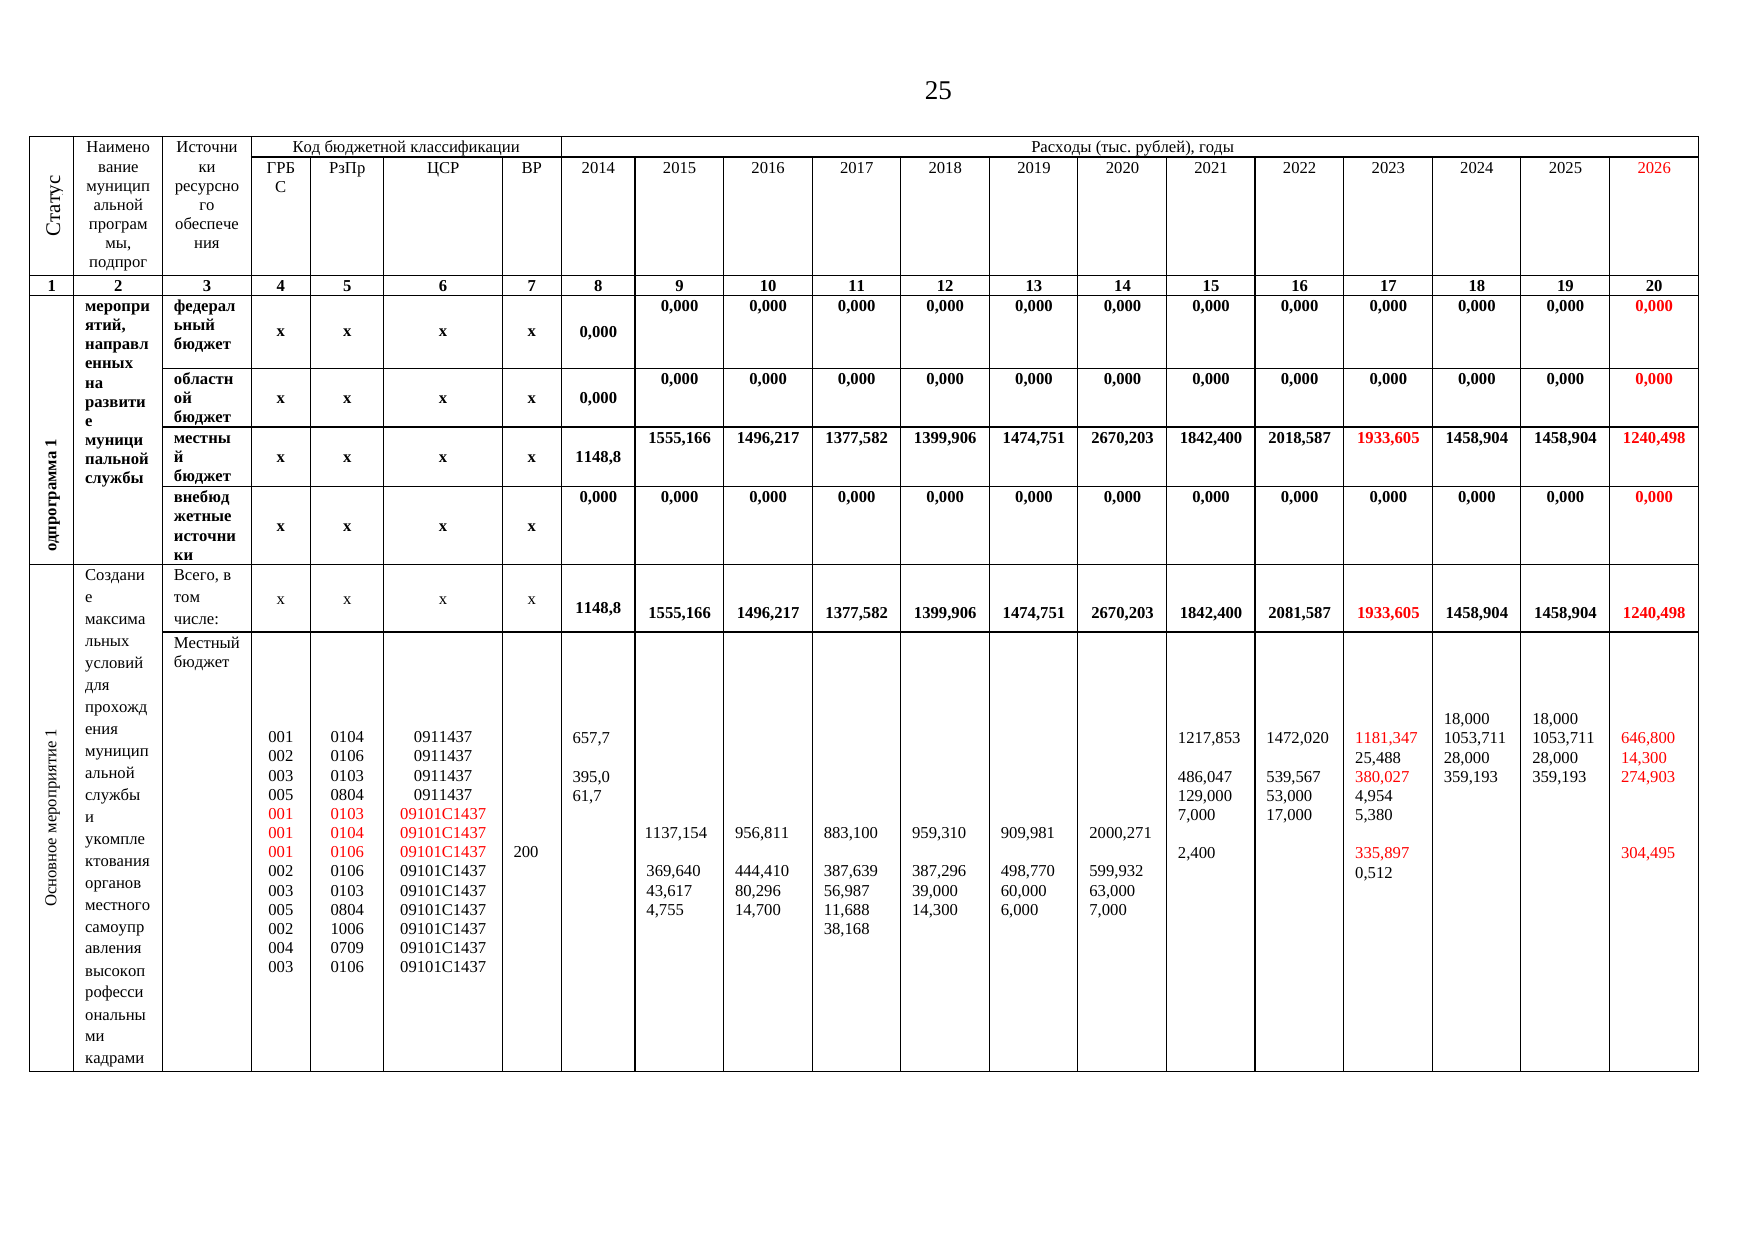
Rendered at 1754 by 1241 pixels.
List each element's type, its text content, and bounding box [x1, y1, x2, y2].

table_header Статус [30, 137, 73, 274]
table_cell х [252, 487, 310, 564]
table_cell 0,000 [990, 296, 1077, 368]
table_cell х [503, 565, 561, 631]
table_cell 0,000 [1256, 369, 1343, 426]
table_cell х [252, 428, 310, 486]
table_cell 0,000 [813, 487, 900, 564]
table_cell 0911437 0911437 0911437 0911437 09101С1437 09101С1437 09101С1437 09101С1437 09101С1437 09101С1437 09101С1437 09101С1437 09101С1437 [384, 633, 502, 1071]
table_cell х [503, 428, 561, 486]
table_cell 2024 [1433, 158, 1520, 274]
table_cell 0,000 [636, 296, 723, 368]
table_cell 1148,8 [562, 565, 634, 631]
table_cell 1496,217 [724, 428, 812, 486]
table_cell 18,000 1053,711 28,000 359,193 [1433, 633, 1520, 1071]
table_cell местный бюджет [163, 428, 251, 486]
table_cell 0,000 [724, 296, 812, 368]
table_cell 2021 [1167, 158, 1254, 274]
table_cell 0,000 [901, 296, 989, 368]
table_cell 1181,347 25,488 380,027 4,954 5,380 335,897 0,512 [1344, 633, 1432, 1071]
table_cell 18,000 1053,711 28,000 359,193 [1521, 633, 1609, 1071]
table_cell 19 [1521, 276, 1609, 295]
table_cell 1933,605 [1344, 565, 1432, 631]
table_cell х [384, 565, 502, 631]
table_cell х [384, 296, 502, 368]
table_cell 0,000 [1433, 296, 1520, 368]
table_cell 20 [1610, 276, 1698, 295]
table_cell 2000,271 599,932 63,000 7,000 [1078, 633, 1166, 1071]
table_cell х [503, 487, 561, 564]
table_cell 3 [163, 276, 251, 295]
table_cell 0,000 [1433, 487, 1520, 564]
table_cell 0,000 [1256, 487, 1343, 564]
table_cell 1555,166 [636, 565, 723, 631]
table_cell 0,000 [724, 369, 812, 426]
table_cell 4 [252, 276, 310, 295]
table_cell 2018 [901, 158, 989, 274]
table_cell х [384, 369, 502, 426]
table_cell внебюджетные источники [163, 487, 251, 564]
table_cell 2022 [1256, 158, 1343, 274]
table_cell 1458,904 [1521, 428, 1609, 486]
table_cell 0,000 [1521, 487, 1609, 564]
table_cell х [252, 369, 310, 426]
table_cell 2670,203 [1078, 428, 1166, 486]
table_cell 0,000 [724, 487, 812, 564]
table_header Расходы (тыс. рублей), годы [562, 137, 1698, 156]
table_cell х [252, 296, 310, 368]
table_cell х [311, 428, 383, 486]
table_cell 1933,605 [1344, 428, 1432, 486]
table_cell 18 [1433, 276, 1520, 295]
table_cell 1496,217 [724, 565, 812, 631]
table_cell х [311, 369, 383, 426]
table_cell 0,000 [813, 296, 900, 368]
table_cell 1474,751 [990, 428, 1077, 486]
table_cell 959,310 387,296 39,000 14,300 [901, 633, 989, 1071]
table_cell 2018,587 [1256, 428, 1343, 486]
table_cell РзПр [311, 158, 383, 274]
table_cell 0,000 [901, 369, 989, 426]
table_cell 1474,751 [990, 565, 1077, 631]
table_cell 1472,020 539,567 53,000 17,000 [1256, 633, 1343, 1071]
table_cell х [311, 296, 383, 368]
table_cell 10 [724, 276, 812, 295]
table_cell х [311, 565, 383, 631]
table_cell Всего, в том числе: [163, 565, 251, 631]
table_cell х [384, 428, 502, 486]
table_cell 1377,582 [813, 565, 900, 631]
table_cell 0,000 [990, 369, 1077, 426]
table_cell 0,000 [1167, 296, 1254, 368]
table_cell 2017 [813, 158, 900, 274]
table_cell 909,981 498,770 60,000 6,000 [990, 633, 1077, 1071]
table_cell 2 [74, 276, 162, 295]
table_cell 1458,904 [1433, 428, 1520, 486]
table_cell 1842,400 [1167, 428, 1254, 486]
table_cell 2019 [990, 158, 1077, 274]
table_cell 13 [990, 276, 1077, 295]
table_cell 2025 [1521, 158, 1609, 274]
table_cell 1217,853 486,047 129,000 7,000 2,400 [1167, 633, 1254, 1071]
table_header Наименование муниципальной программы, подпрограммы муниципальной программы ведомственной целевой программы, основного мероприятия [74, 137, 162, 274]
table_cell х [311, 487, 383, 564]
table_cell 1458,904 [1521, 565, 1609, 631]
table_cell 2026 [1610, 158, 1698, 274]
table_cell 0,000 [1344, 369, 1432, 426]
table_cell Местный бюджет [163, 633, 251, 1071]
table_cell 5 [311, 276, 383, 295]
table_cell 15 [1167, 276, 1254, 295]
table_cell 2020 [1078, 158, 1166, 274]
table_cell х [503, 296, 561, 368]
table_cell федеральный бюджет [163, 296, 251, 368]
table_cell 1399,906 [901, 428, 989, 486]
table_cell 0,000 [1521, 296, 1609, 368]
table_cell 001 002 003 005 001 001 001 002 003 005 002 004 003 [252, 633, 310, 1071]
table_cell 657,7 395,0 61,7 [562, 633, 634, 1071]
table_cell 9 [636, 276, 723, 295]
table_header Код бюджетной классификации [252, 137, 561, 156]
table_cell 2015 [636, 158, 723, 274]
table_cell 0,000 [562, 369, 634, 426]
table_cell 0,000 [1521, 369, 1609, 426]
table_cell 14 [1078, 276, 1166, 295]
table_cell 2016 [724, 158, 812, 274]
table_cell 8 [562, 276, 634, 295]
table_cell 1377,582 [813, 428, 900, 486]
table_cell 0,000 [1256, 296, 1343, 368]
table_cell 0,000 [636, 487, 723, 564]
table_cell 7 [503, 276, 561, 295]
table_cell 2081,587 [1256, 565, 1343, 631]
table_cell 1148,8 [562, 428, 634, 486]
table_cell 0104 0106 0103 0804 0103 0104 0106 0106 0103 0804 1006 0709 0106 [311, 633, 383, 1071]
table_cell 17 [1344, 276, 1432, 295]
table_cell 0,000 [1167, 369, 1254, 426]
table_cell 0,000 [1078, 369, 1166, 426]
table_cell 1555,166 [636, 428, 723, 486]
table_cell ЦСР [384, 158, 502, 274]
table_cell 2023 [1344, 158, 1432, 274]
table_cell 6 [384, 276, 502, 295]
table_cell 0,000 [1344, 487, 1432, 564]
table_cell 883,100 387,639 56,987 11,688 38,168 [813, 633, 900, 1071]
table_cell 0,000 [1078, 296, 1166, 368]
table_cell 0,000 [1610, 487, 1698, 564]
table_cell 0,000 [1610, 369, 1698, 426]
table_cell 1 [30, 276, 73, 295]
table_cell 956,811 444,410 80,296 14,700 [724, 633, 812, 1071]
table_cell 2014 [562, 158, 634, 274]
table_cell 1137,154 369,640 43,617 4,755 [636, 633, 723, 1071]
table_cell 0,000 [562, 296, 634, 368]
table_cell 12 [901, 276, 989, 295]
table_cell областной бюджет [163, 369, 251, 426]
table_cell 0,000 [813, 369, 900, 426]
table_cell 0,000 [901, 487, 989, 564]
table_cell 0,000 [1078, 487, 1166, 564]
table_cell 11 [813, 276, 900, 295]
table_cell х [384, 487, 502, 564]
table_cell ВР [503, 158, 561, 274]
table_cell 0,000 [1167, 487, 1254, 564]
table_cell Реализация мероприятий, направленных на развитие муниципальной службы [74, 296, 162, 564]
table_cell 1399,906 [901, 565, 989, 631]
table_header Источники ресурсного обеспечения [163, 137, 251, 274]
table_cell ГРБС [252, 158, 310, 274]
table_cell 1240,498 [1610, 565, 1698, 631]
table_cell Создание максимальных условий для прохождения муниципальной службы и укомплектования органов местного самоуправления высокопрофессиональными кадрами [74, 565, 162, 1071]
table_cell 646,800 14,300 274,903 304,495 [1610, 633, 1698, 1071]
table_cell 0,000 [1610, 296, 1698, 368]
table_cell Подпрограмма 1 [30, 296, 73, 564]
table_cell 0,000 [636, 369, 723, 426]
table_cell 2670,203 [1078, 565, 1166, 631]
table_cell 0,000 [562, 487, 634, 564]
table_cell 0,000 [1344, 296, 1432, 368]
table_cell 1458,904 [1433, 565, 1520, 631]
table_cell 0,000 [1433, 369, 1520, 426]
table_cell Основное мероприятие 1 [30, 565, 73, 1071]
table_cell х [252, 565, 310, 631]
table_cell 200 [503, 633, 561, 1071]
table_cell 0,000 [990, 487, 1077, 564]
table_cell 1842,400 [1167, 565, 1254, 631]
table_cell х [503, 369, 561, 426]
table_cell 16 [1256, 276, 1343, 295]
table_cell 1240,498 [1610, 428, 1698, 486]
